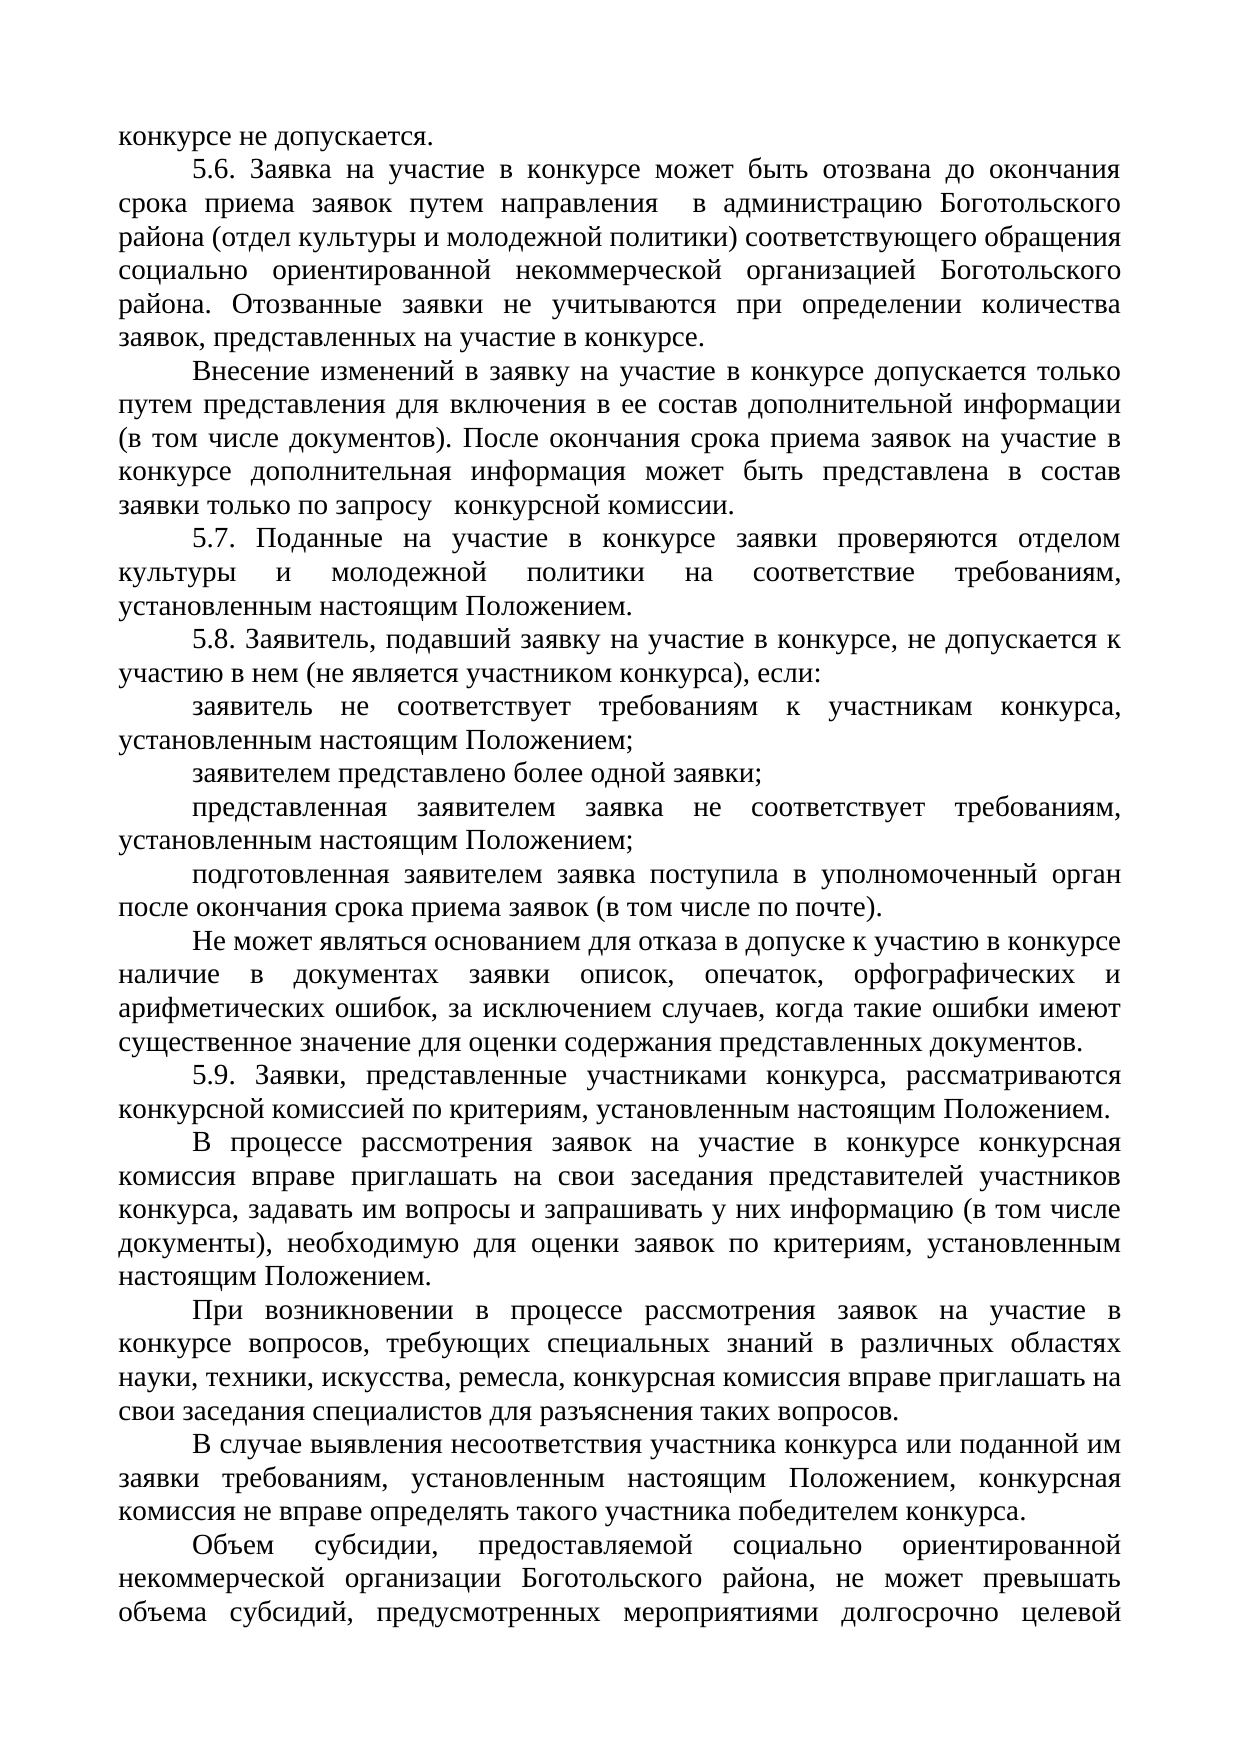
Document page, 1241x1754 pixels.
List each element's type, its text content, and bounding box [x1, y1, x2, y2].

text 5.8. Заявитель, подавший заявку на участие в конкурсе, не допускается к участию в нем (не является участником конкурса), если: [118, 621, 1122, 688]
text В процессе рассмотрения заявок на участие в конкурсе конкурсная комиссия вправе приглашать на свои заседания представителей участников конкурса, задавать им вопросы и запрашивать у них информацию (в том числе документы), необходимую для оценки заявок по критериям, установленным настоящим Положением. [118, 1124, 1122, 1292]
text заявителем представлено более одной заявки; [118, 755, 1122, 789]
text 5.6. Заявка на участие в конкурсе может быть отозвана до окончания срока приема заявок путем направления в администрацию Боготольского района (отдел культуры и молодежной политики) соответствующего обращения социально ориентированной некоммерческой организацией Боготольского района. Отозванные заявки не учитываются при определении количества заявок, представленных на участие в конкурсе. [118, 152, 1122, 353]
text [118, 118, 1122, 152]
text заявитель не соответствует требованиям к участникам конкурса, установленным настоящим Положением; [118, 688, 1122, 755]
text При возникновении в процессе рассмотрения заявок на участие в конкурсе вопросов, требующих специальных знаний в различных областях науки, техники, искусства, ремесла, конкурсная комиссия вправе приглашать на свои заседания специалистов для разъяснения таких вопросов. [118, 1292, 1122, 1426]
text представленная заявителем заявка не соответствует требованиям, установленным настоящим Положением; [118, 789, 1122, 856]
text 5.7. Поданные на участие в конкурсе заявки проверяются отделом культуры и молодежной политики на соответствие требованиям, установленным настоящим Положением. [118, 521, 1122, 621]
text 5.9. Заявки, представленные участниками конкурса, рассматриваются конкурсной комиссией по критериям, установленным настоящим Положением. [118, 1057, 1122, 1124]
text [118, 1527, 1122, 1627]
text В случае выявления несоответствия участника конкурса или поданной им заявки требованиям, установленным настоящим Положением, конкурсная комиссия не вправе определять такого участника победителем конкурса. [118, 1426, 1122, 1527]
text подготовленная заявителем заявка поступила в уполномоченный орган после окончания срока приема заявок (в том числе по почте). [118, 856, 1122, 923]
text Не может являться основанием для отказа в допуске к участию в конкурсе наличие в документах заявки описок, опечаток, орфографических и арифметических ошибок, за исключением случаев, когда такие ошибки имеют существенное значение для оценки содержания представленных документов. [118, 923, 1122, 1057]
text Внесение изменений в заявку на участие в конкурсе допускается только путем представления для включения в ее состав дополнительной информации (в том числе документов). После окончания срока приема заявок на участие в конкурсе дополнительная информация может быть представлена в состав заявки только по запросу конкурсной комиссии. [118, 353, 1122, 521]
